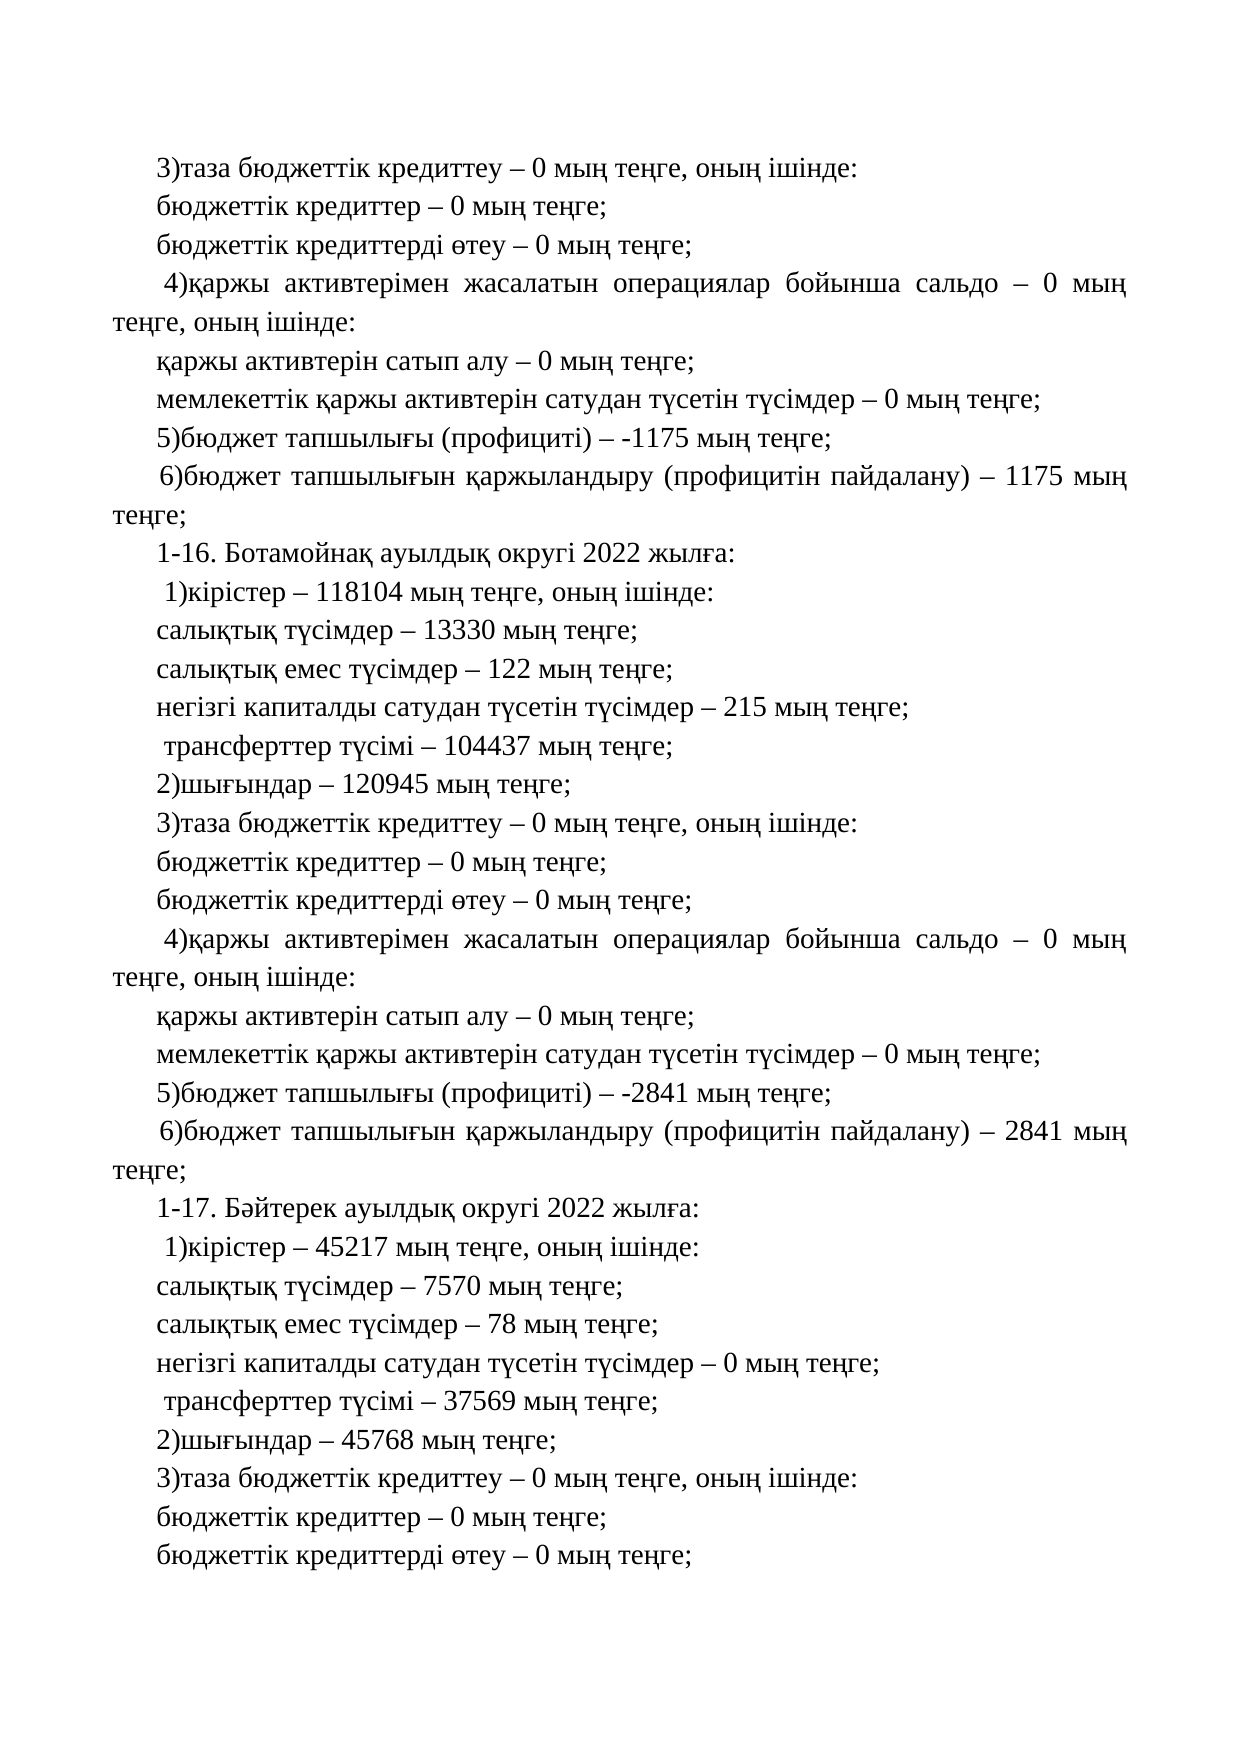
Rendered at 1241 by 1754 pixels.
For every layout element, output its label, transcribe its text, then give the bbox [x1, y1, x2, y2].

text 1-16. Ботамойнақ ауылдық округі 2022 жылға: [112, 535, 1128, 569]
text бюджеттік кредиттер – 0 мың теңге; [112, 188, 1128, 222]
text бюджеттік кредиттерді өтеу – 0 мың теңге; [112, 882, 1128, 916]
text қаржы активтерін сатып алу – 0 мың теңге; [112, 998, 1128, 1031]
text бюджеттік кредиттерді өтеу – 0 мың теңге; [112, 1537, 1128, 1571]
text негізгі капиталды сатудан түсетін түсімдер – 0 мың теңге; [112, 1345, 1128, 1378]
text қаржы активтерін сатып алу – 0 мың теңге; [112, 343, 1128, 376]
text мемлекеттік қаржы активтерін сатудан түсетін түсімдер – 0 мың теңге; [112, 1036, 1128, 1070]
text 5)бюджет тапшылығы (профициті) – -2841 мың теңге; [112, 1075, 1128, 1108]
text 3)таза бюджеттік кредиттеу – 0 мың теңге, оның ішінде: [112, 805, 1128, 839]
text бюджеттік кредиттер – 0 мың теңге; [112, 1499, 1128, 1532]
text трансферттер түсімі – 104437 мың теңге; [112, 728, 1128, 762]
text 5)бюджет тапшылығы (профициті) – -1175 мың теңге; [112, 420, 1128, 453]
text 2)шығындар – 120945 мың теңге; [112, 767, 1128, 800]
text 1)кірістер – 118104 мың теңге, оның ішінде: [112, 574, 1128, 607]
text 1-17. Бәйтерек ауылдық округі 2022 жылға: [112, 1191, 1128, 1224]
text трансферттер түсімі – 37569 мың теңге; [112, 1383, 1128, 1417]
text бюджеттік кредиттерді өтеу – 0 мың теңге; [112, 227, 1128, 261]
text 4)қаржы активтерімен жасалатын операциялар бойынша сальдо – 0 мың теңге, оның ішінде: [112, 921, 1128, 993]
text 3)таза бюджеттік кредиттеу – 0 мың теңге, оның ішінде: [112, 1460, 1128, 1494]
text негізгі капиталды сатудан түсетін түсімдер – 215 мың теңге; [112, 689, 1128, 723]
text 6)бюджет тапшылығын қаржыландыру (профицитін пайдалану) – 2841 мың теңге; [112, 1113, 1128, 1186]
text 6)бюджет тапшылығын қаржыландыру (профицитін пайдалану) – 1175 мың теңге; [112, 458, 1128, 530]
text салықтық түсімдер – 7570 мың теңге; [112, 1268, 1128, 1301]
text 2)шығындар – 45768 мың теңге; [112, 1422, 1128, 1455]
text 3)таза бюджеттік кредиттеу – 0 мың теңге, оның ішінде: [112, 150, 1128, 183]
text салықтық емес түсімдер – 78 мың теңге; [112, 1306, 1128, 1340]
text салықтық түсімдер – 13330 мың теңге; [112, 612, 1128, 646]
text мемлекеттік қаржы активтерін сатудан түсетін түсімдер – 0 мың теңге; [112, 381, 1128, 415]
text 4)қаржы активтерімен жасалатын операциялар бойынша сальдо – 0 мың теңге, оның ішінде: [112, 266, 1128, 338]
text бюджеттік кредиттер – 0 мың теңге; [112, 844, 1128, 877]
text 1)кірістер – 45217 мың теңге, оның ішінде: [112, 1229, 1128, 1263]
text салықтық емес түсімдер – 122 мың теңге; [112, 651, 1128, 684]
